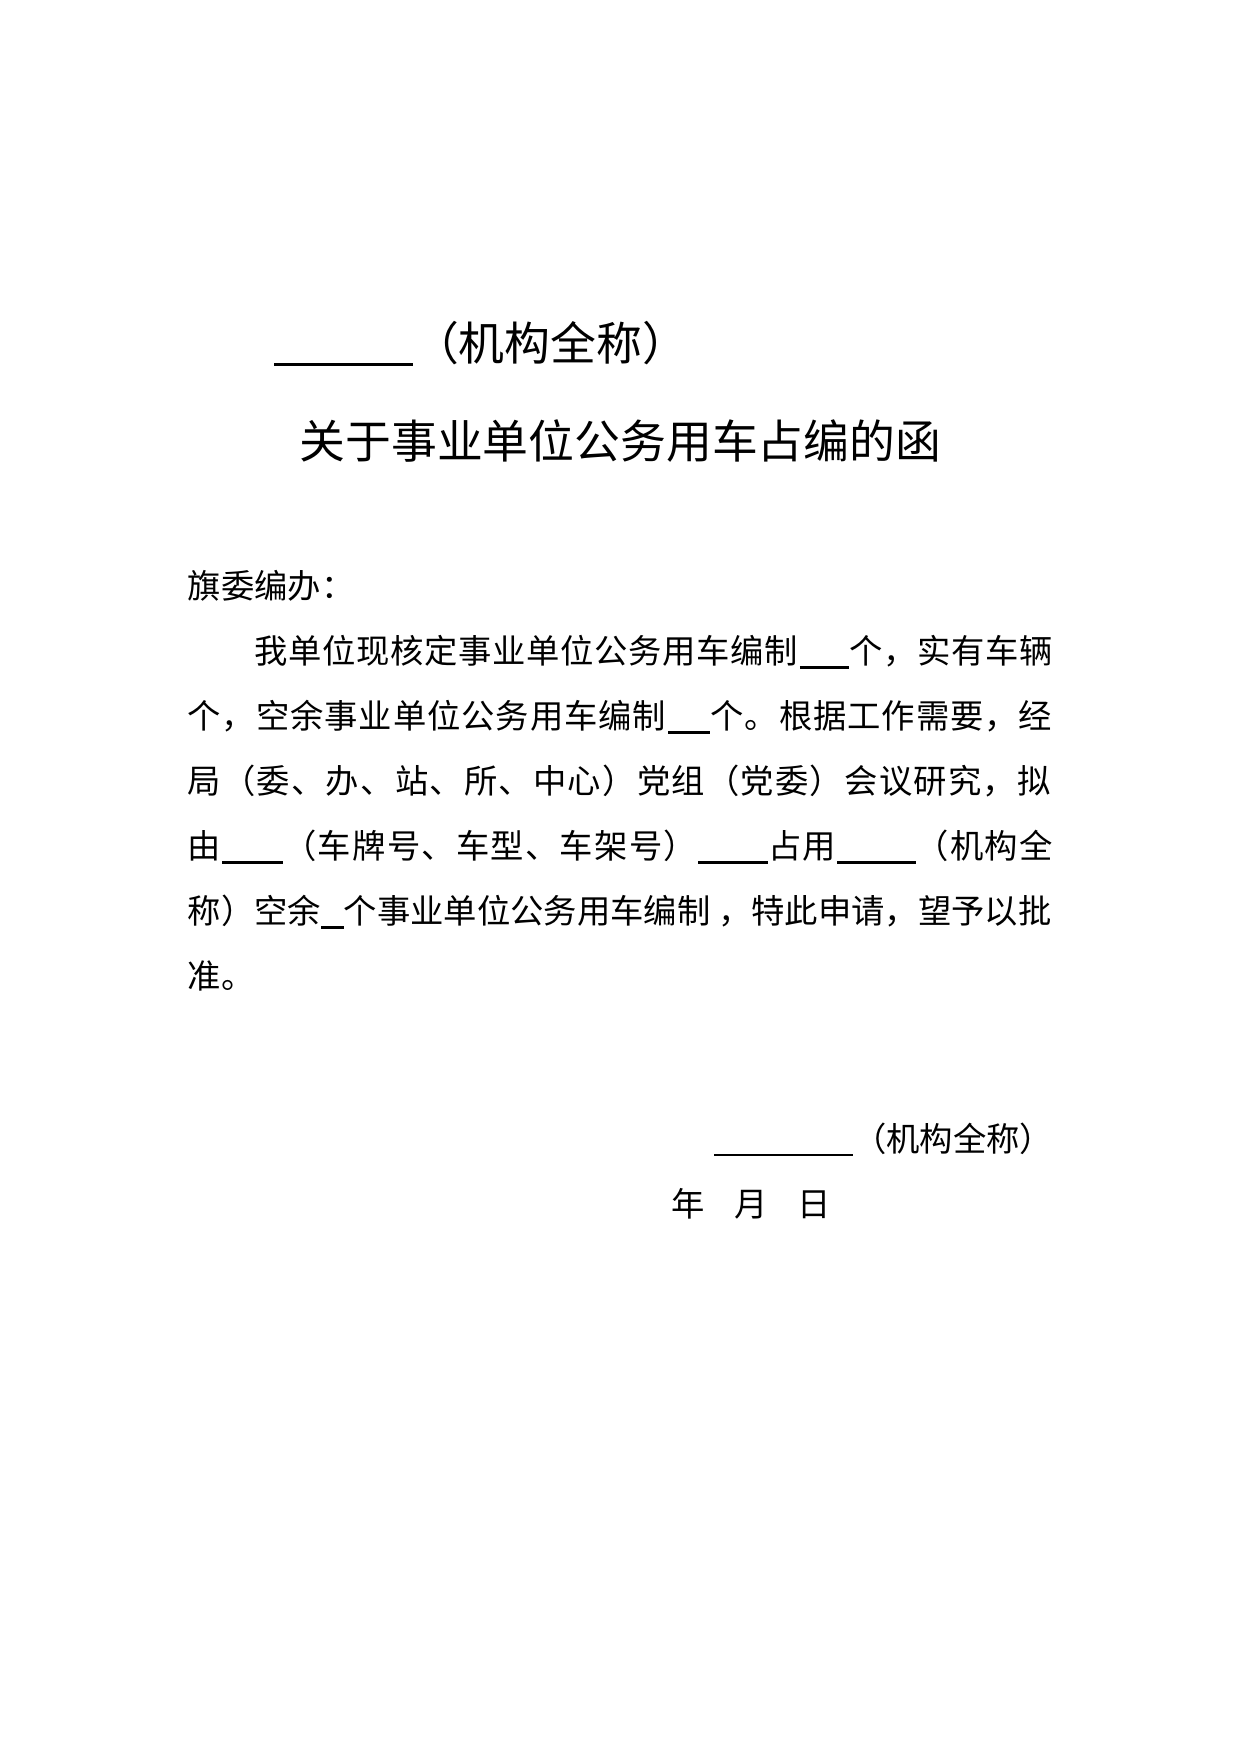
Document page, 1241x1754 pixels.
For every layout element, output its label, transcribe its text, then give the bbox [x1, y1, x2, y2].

text 年 月 日 [187, 1169, 1009, 1234]
text （机构全称） [187, 292, 1009, 389]
text 我单位现核定事业单位公务用车编制 个，实有车辆 个，空余事业单位公务用车编制 个。根据工作需要，经 局（委、办、站、所、中心）党组（党委）会议研究，拟由 （车牌号、车型、车架号） 占用 （机构全称）空余 个事业单位公务用车编制 ，特此申请，望予以批准。 [187, 617, 1053, 1007]
text 关于事业单位公务用车占编的函 [187, 389, 1053, 487]
text 旗委编办： [187, 552, 1053, 617]
text （机构全称） [187, 1104, 1053, 1169]
